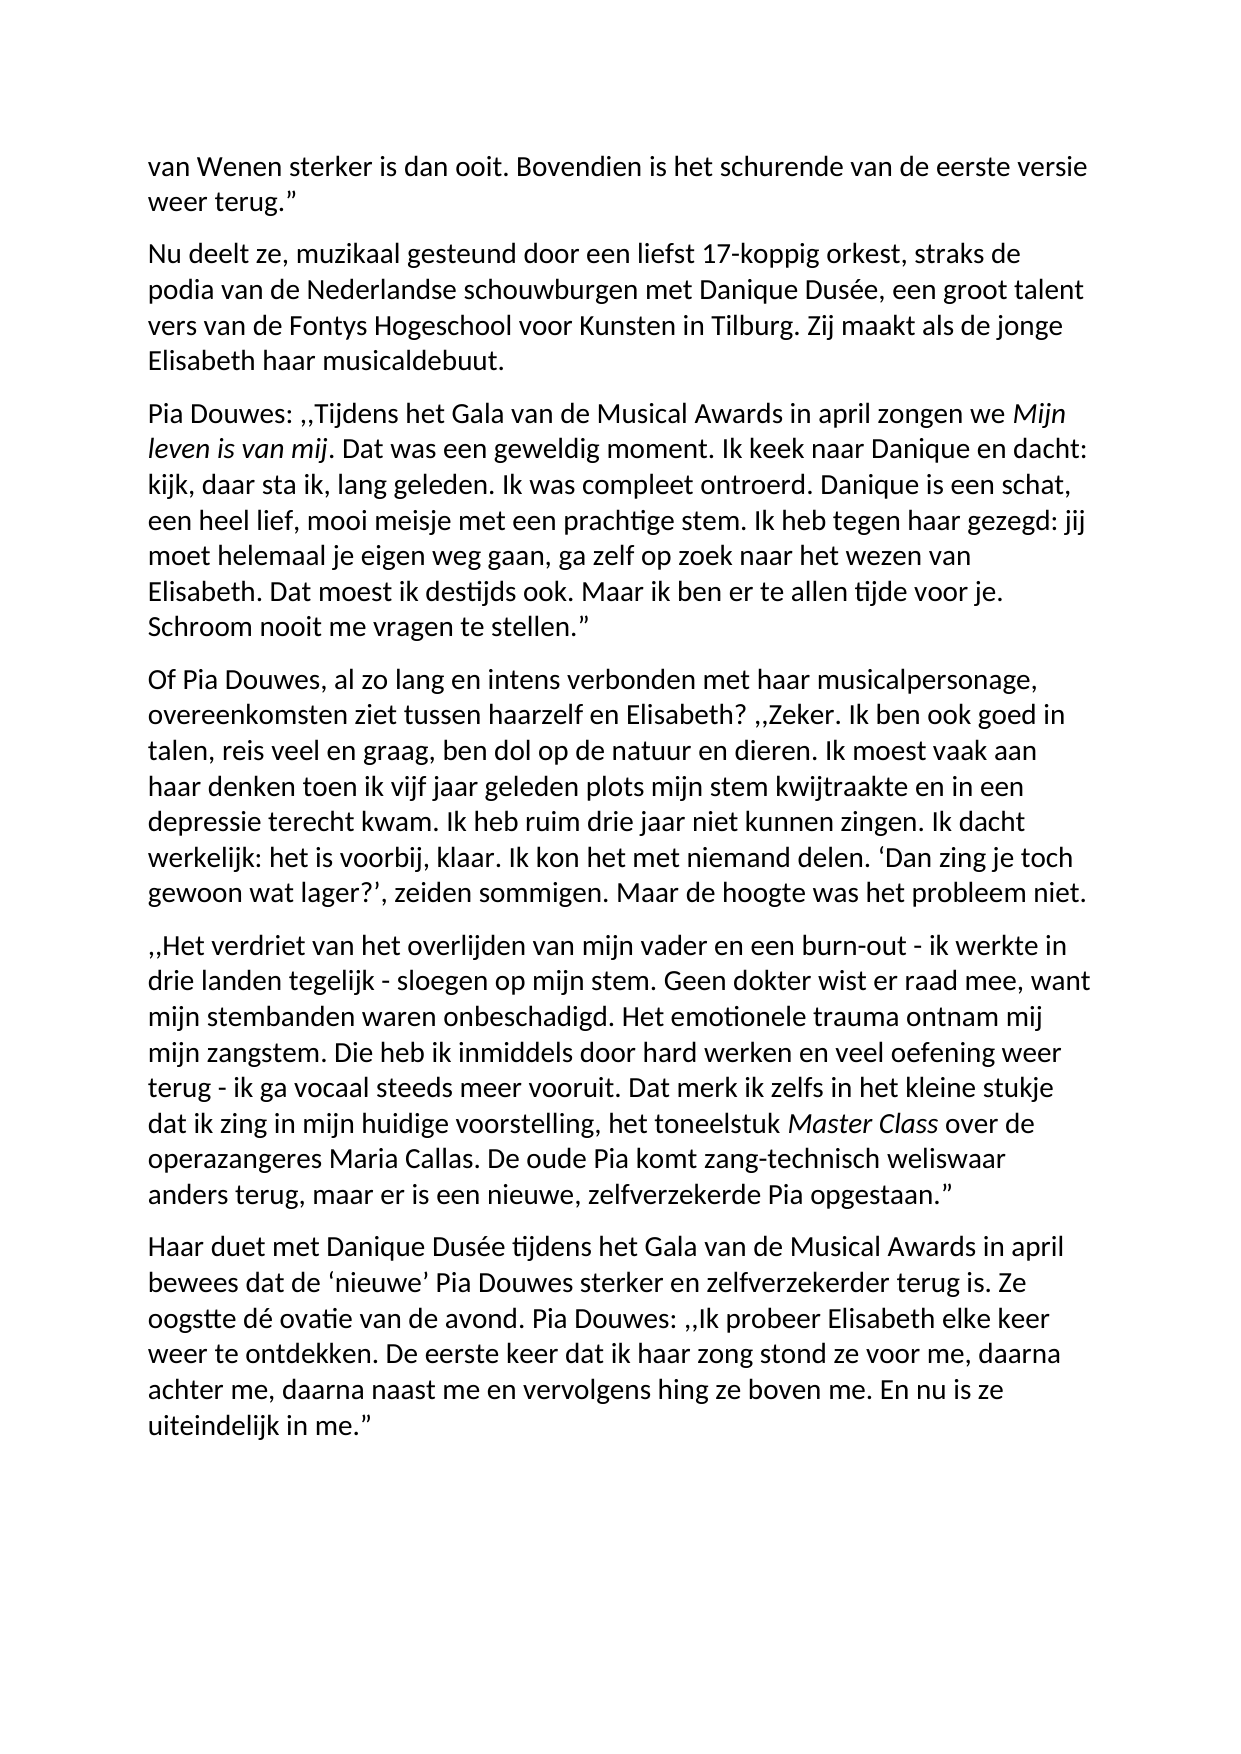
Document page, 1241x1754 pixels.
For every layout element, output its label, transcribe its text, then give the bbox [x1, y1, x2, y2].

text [148, 148, 1093, 219]
text Haar duet met Danique Dusée tijdens het Gala van de Musical Awards in april bewees dat de ‘nieuwe’ Pia Douwes sterker en zelfverzekerder terug is. Ze oogstte dé ovatie van de avond. Pia Douwes: ,,Ik probeer Elisabeth elke keer weer te ontdekken. De eerste keer dat ik haar zong stond ze voor me, daarna achter me, daarna naast me en vervolgens hing ze boven me. En nu is ze uiteindelijk in me.” [148, 1228, 1093, 1442]
text Pia Douwes: ,,Tijdens het Gala van de Musical Awards in april zongen we Mijn leven is van mij. Dat was een geweldig moment. Ik keek naar Danique en dacht: kijk, daar sta ik, lang geleden. Ik was compleet ontroerd. Danique is een schat, een heel lief, mooi meisje met een prachtige stem. Ik heb tegen haar gezegd: jij moet helemaal je eigen weg gaan, ga zelf op zoek naar het wezen van Elisabeth. Dat moest ik destijds ook. Maar ik ben er te allen tijde voor je. Schroom nooit me vragen te stellen.” [148, 395, 1093, 644]
text Nu deelt ze, muzikaal gesteund door een liefst 17-koppig orkest, straks de podia van de Nederlandse schouwburgen met Danique Dusée, een groot talent vers van de Fontys Hogeschool voor Kunsten in Tilburg. Zij maakt als de jonge Elisabeth haar musicaldebuut. [148, 236, 1093, 378]
text ,,Het verdriet van het overlijden van mijn vader en een burn-out - ik werkte in drie landen tegelijk - sloegen op mijn stem. Geen dokter wist er raad mee, want mijn stembanden waren onbeschadigd. Het emotionele trauma ontnam mij mijn zangstem. Die heb ik inmiddels door hard werken en veel oefening weer terug - ik ga vocaal steeds meer vooruit. Dat merk ik zelfs in het kleine stukje dat ik zing in mijn huidige voorstelling, het toneelstuk Master Class over de operazangeres Maria Callas. De oude Pia komt zang-technisch weliswaar anders terug, maar er is een nieuwe, zelfverzekerde Pia opgestaan.” [148, 927, 1093, 1212]
text Of Pia Douwes, al zo lang en intens verbonden met haar musicalpersonage, overeenkomsten ziet tussen haarzelf en Elisabeth? ,,Zeker. Ik ben ook goed in talen, reis veel en graag, ben dol op de natuur en dieren. Ik moest vaak aan haar denken toen ik vijf jaar geleden plots mijn stem kwijtraakte en in een depressie terecht kwam. Ik heb ruim drie jaar niet kunnen zingen. Ik dacht werkelijk: het is voorbij, klaar. Ik kon het met niemand delen. ‘Dan zing je toch gewoon wat lager?’, zeiden sommigen. Maar de hoogte was het probleem niet. [148, 661, 1093, 910]
